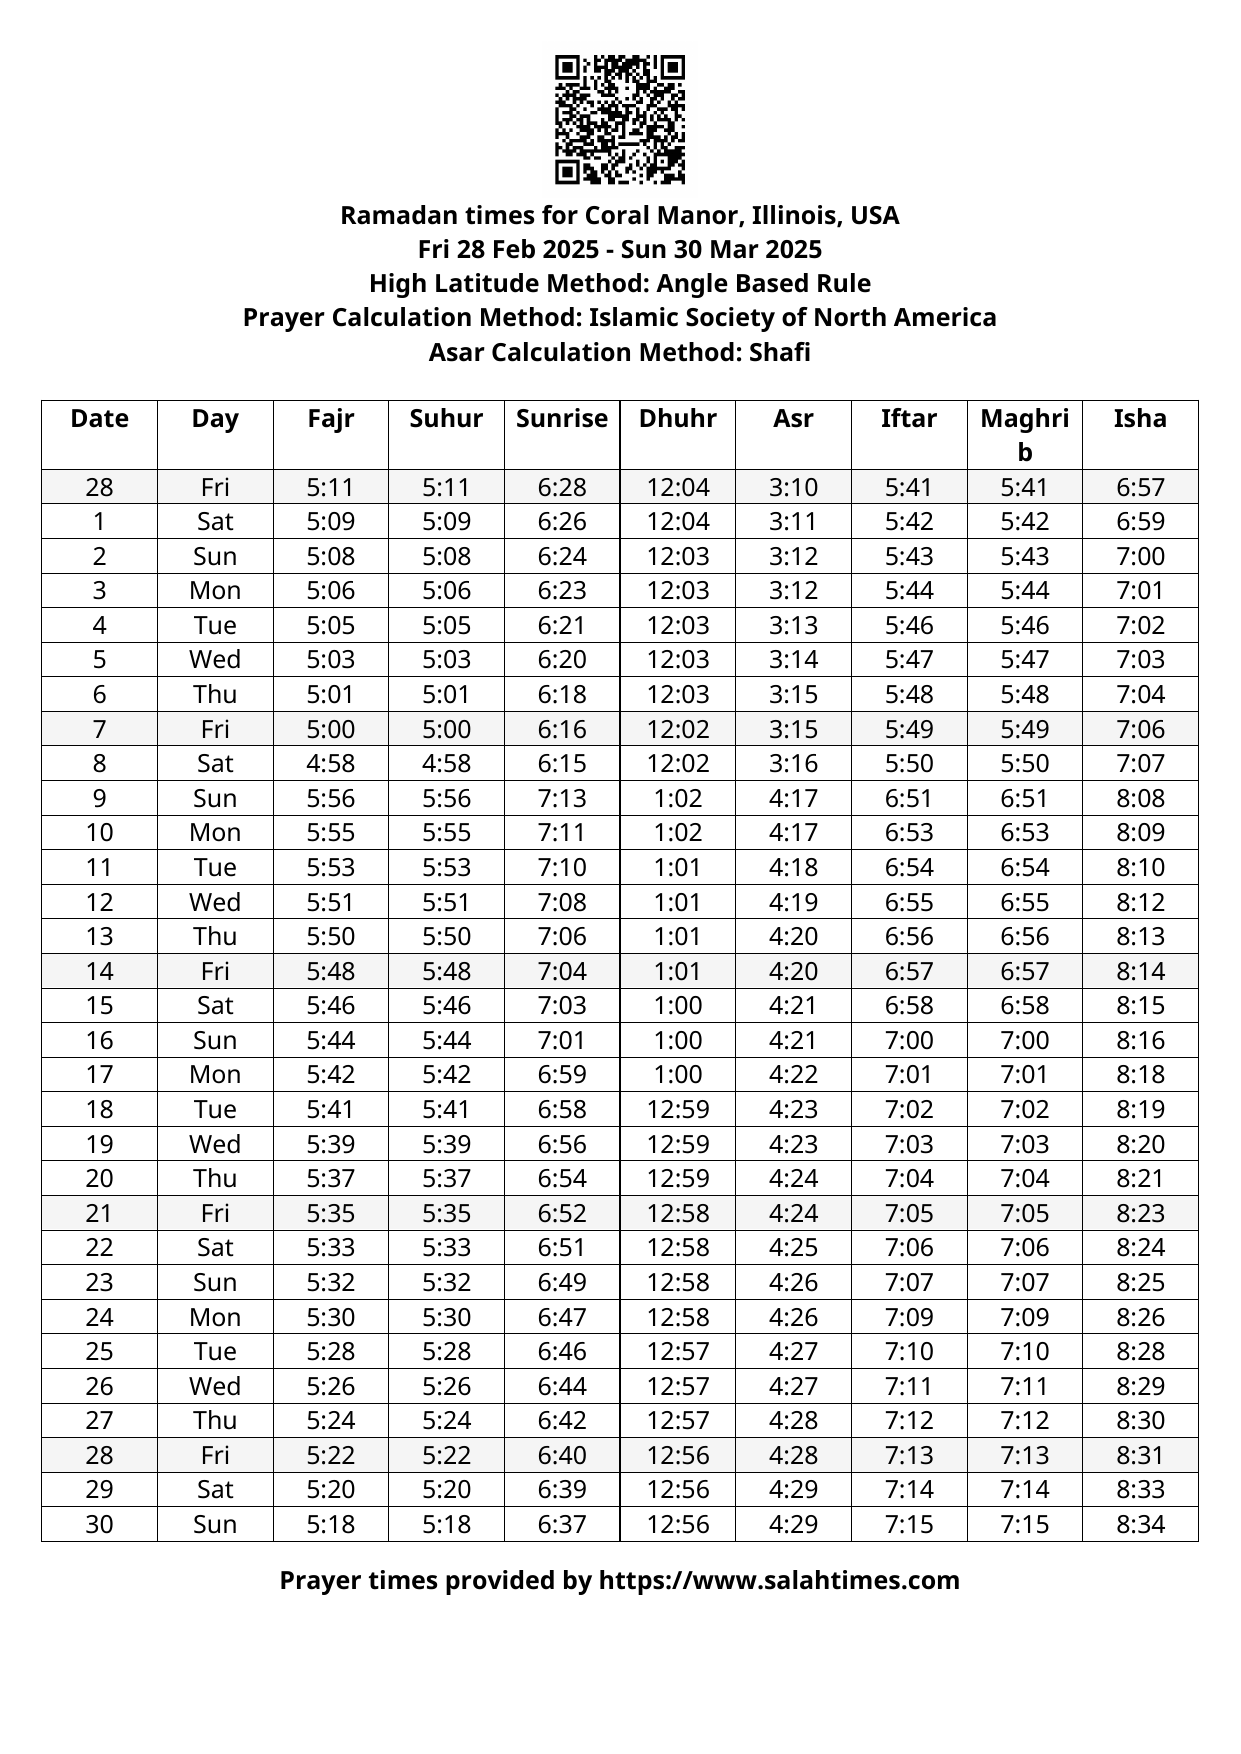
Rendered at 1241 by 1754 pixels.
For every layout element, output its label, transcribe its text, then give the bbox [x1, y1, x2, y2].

table_cell 7:02 [852, 1092, 967, 1126]
table_cell 4:29 [736, 1473, 851, 1506]
table_cell 8:08 [1083, 781, 1198, 814]
table_cell 7:04 [852, 1161, 967, 1195]
table_cell 7:12 [968, 1404, 1082, 1437]
table_cell 7:06 [968, 1231, 1082, 1264]
table_cell 6:56 [505, 1127, 619, 1160]
table_cell 4:24 [736, 1196, 851, 1229]
table_cell Thu [158, 1404, 273, 1437]
table_cell 6:51 [505, 1231, 619, 1264]
text High Latitude Method: Angle Based Rule [42, 266, 1198, 300]
text Fri 28 Feb 2025 - Sun 30 Mar 2025 [42, 232, 1198, 266]
table_cell 5:50 [852, 746, 967, 780]
table_cell Thu [158, 919, 273, 953]
table_cell Sun [158, 1265, 273, 1299]
table_cell 5:05 [274, 608, 388, 642]
table_cell 6:47 [505, 1300, 619, 1333]
table_cell 6:51 [968, 781, 1082, 814]
table_cell 6:55 [968, 885, 1082, 918]
table_cell 5:11 [389, 470, 504, 503]
table_cell 4:26 [736, 1300, 851, 1333]
table_cell 6:16 [505, 712, 619, 745]
table_cell Wed [158, 1369, 273, 1402]
table_cell 12 [42, 885, 157, 918]
table_cell 6:53 [852, 816, 967, 849]
table_cell 1:02 [621, 781, 735, 814]
table_cell 4:23 [736, 1092, 851, 1126]
table_cell 5:49 [968, 712, 1082, 745]
table_cell 12:03 [621, 643, 735, 676]
table_cell 12:59 [621, 1161, 735, 1195]
table_cell 12:58 [621, 1231, 735, 1264]
table_cell 5:39 [274, 1127, 388, 1160]
table_cell 5:20 [274, 1473, 388, 1506]
table_cell 5:11 [274, 470, 388, 503]
table_cell 8:23 [1083, 1196, 1198, 1229]
table_header Isha [1083, 401, 1198, 469]
table_cell 5:41 [852, 470, 967, 503]
table_cell 5:01 [274, 677, 388, 711]
table_cell 7:03 [968, 1127, 1082, 1160]
table_cell 6:28 [505, 470, 619, 503]
table_cell 6:15 [505, 746, 619, 780]
table_cell 15 [42, 989, 157, 1022]
table_cell 3:16 [736, 746, 851, 780]
table_cell 6:59 [505, 1058, 619, 1091]
table_cell 6:52 [505, 1196, 619, 1229]
table_cell 5:41 [968, 470, 1082, 503]
table_cell 5:46 [968, 608, 1082, 642]
table_cell Fri [158, 1196, 273, 1229]
table_cell 5:50 [389, 919, 504, 953]
table_cell 12:59 [621, 1092, 735, 1126]
table_cell 12:02 [621, 746, 735, 780]
table_cell 6:26 [505, 504, 619, 538]
table_cell 6:58 [852, 989, 967, 1022]
table_cell 7:12 [852, 1404, 967, 1437]
table_cell 5:33 [389, 1231, 504, 1264]
table_cell 5:42 [389, 1058, 504, 1091]
table_cell 1:01 [621, 885, 735, 918]
table_cell 6:54 [505, 1161, 619, 1195]
table_cell 7:10 [852, 1334, 967, 1368]
picture [542, 41, 699, 198]
table_cell 4:20 [736, 919, 851, 953]
table_cell 6:44 [505, 1369, 619, 1402]
table_cell 7:06 [852, 1231, 967, 1264]
table_cell 7:00 [968, 1023, 1082, 1057]
table_cell Fri [158, 712, 273, 745]
table_cell 29 [42, 1473, 157, 1506]
table_cell Mon [158, 816, 273, 849]
table_cell 12:04 [621, 470, 735, 503]
table_cell 5:48 [968, 677, 1082, 711]
table_cell 5:24 [274, 1404, 388, 1437]
table_cell 3:12 [736, 574, 851, 607]
table_header Iftar [852, 401, 967, 469]
table_cell Sat [158, 989, 273, 1022]
table_cell 6:40 [505, 1438, 619, 1472]
table_cell Sat [158, 746, 273, 780]
table_cell 6:54 [968, 850, 1082, 884]
table_cell 6:58 [505, 1092, 619, 1126]
table_cell 5:24 [389, 1404, 504, 1437]
table_cell 6:56 [968, 919, 1082, 953]
table_cell 12:56 [621, 1473, 735, 1506]
table_cell 8:20 [1083, 1127, 1198, 1160]
table_cell 24 [42, 1300, 157, 1333]
table_cell 5:50 [274, 919, 388, 953]
table_cell 18 [42, 1092, 157, 1126]
table_header Suhur [389, 401, 504, 469]
table_cell 8:10 [1083, 850, 1198, 884]
table_cell 3:12 [736, 539, 851, 572]
table_header Date [42, 401, 157, 469]
table_cell 3:13 [736, 608, 851, 642]
table_cell 8:13 [1083, 919, 1198, 953]
table_cell 5:06 [274, 574, 388, 607]
table_cell 12:03 [621, 677, 735, 711]
table_cell 7:09 [968, 1300, 1082, 1333]
table_cell 14 [42, 954, 157, 987]
table_cell 5:35 [274, 1196, 388, 1229]
table_cell 5:44 [968, 574, 1082, 607]
table_cell 7:11 [968, 1369, 1082, 1402]
table_cell 5:46 [274, 989, 388, 1022]
table_cell 8:15 [1083, 989, 1198, 1022]
table_cell Mon [158, 574, 273, 607]
table_cell Wed [158, 1127, 273, 1160]
table_cell Mon [158, 1300, 273, 1333]
table_cell 30 [42, 1507, 157, 1541]
table_cell 1 [42, 504, 157, 538]
table_cell 12:57 [621, 1334, 735, 1368]
table_header Fajr [274, 401, 388, 469]
table_header Maghrib [968, 401, 1082, 469]
table_cell 3 [42, 574, 157, 607]
table_cell 5:26 [389, 1369, 504, 1402]
table_cell 6:58 [968, 989, 1082, 1022]
table_cell 10 [42, 816, 157, 849]
table_cell 8:25 [1083, 1265, 1198, 1299]
table_cell 6:57 [968, 954, 1082, 987]
table_cell 5:48 [852, 677, 967, 711]
table_cell Sat [158, 504, 273, 538]
table_cell 8:33 [1083, 1473, 1198, 1506]
table_cell 12:03 [621, 539, 735, 572]
table_cell 5:47 [968, 643, 1082, 676]
table_cell 6:57 [1083, 470, 1198, 503]
table_cell Wed [158, 885, 273, 918]
table_cell 5:00 [274, 712, 388, 745]
table_cell Tue [158, 1334, 273, 1368]
table_cell 7:00 [1083, 539, 1198, 572]
table_cell 1:01 [621, 954, 735, 987]
table_cell 5:08 [274, 539, 388, 572]
table_cell 8:21 [1083, 1161, 1198, 1195]
table_cell 16 [42, 1023, 157, 1057]
table_cell 5:39 [389, 1127, 504, 1160]
table_cell 7:04 [505, 954, 619, 987]
text Ramadan times for Coral Manor, Illinois, USA [42, 198, 1198, 232]
table_header Asr [736, 401, 851, 469]
table_cell 5:28 [389, 1334, 504, 1368]
table_cell Fri [158, 954, 273, 987]
table_cell 27 [42, 1404, 157, 1437]
table_cell 5:22 [274, 1438, 388, 1472]
table_cell 5:09 [389, 504, 504, 538]
table_cell 5:49 [852, 712, 967, 745]
table_cell 7:07 [968, 1265, 1082, 1299]
table_cell 4:19 [736, 885, 851, 918]
table_cell 12:04 [621, 504, 735, 538]
table_cell 4:17 [736, 816, 851, 849]
table_cell 7:11 [852, 1369, 967, 1402]
table_cell 6:24 [505, 539, 619, 572]
table_cell 5:53 [274, 850, 388, 884]
table_cell 1:02 [621, 816, 735, 849]
table_cell 4:23 [736, 1127, 851, 1160]
table_cell 4:24 [736, 1161, 851, 1195]
table_cell 17 [42, 1058, 157, 1091]
table_cell 5:43 [968, 539, 1082, 572]
table_cell 7:07 [1083, 746, 1198, 780]
table_cell 4:26 [736, 1265, 851, 1299]
table_cell 7:14 [968, 1473, 1082, 1506]
table_cell 6:59 [1083, 504, 1198, 538]
table_cell 6:56 [852, 919, 967, 953]
table_cell 12:59 [621, 1127, 735, 1160]
table_header Dhuhr [621, 401, 735, 469]
table_cell 1:00 [621, 1058, 735, 1091]
table_cell 5:51 [389, 885, 504, 918]
text Prayer times provided by https://www.salahtimes.com [42, 1563, 1198, 1597]
table_cell 21 [42, 1196, 157, 1229]
table_cell 5:09 [274, 504, 388, 538]
table_cell 1:00 [621, 989, 735, 1022]
table_cell 6:20 [505, 643, 619, 676]
table_cell 5:22 [389, 1438, 504, 1472]
text Prayer Calculation Method: Islamic Society of North America [42, 300, 1198, 334]
table_cell 12:58 [621, 1300, 735, 1333]
table_cell 6:46 [505, 1334, 619, 1368]
table_cell 1:00 [621, 1023, 735, 1057]
table_cell 12:57 [621, 1369, 735, 1402]
table_cell 3:10 [736, 470, 851, 503]
table_cell 7:08 [505, 885, 619, 918]
table_cell 5:37 [389, 1161, 504, 1195]
table_cell 5:00 [389, 712, 504, 745]
table_cell 4:28 [736, 1438, 851, 1472]
table_cell 7:02 [1083, 608, 1198, 642]
table_cell 7:06 [505, 919, 619, 953]
table_cell 3:15 [736, 677, 851, 711]
table_cell 6:42 [505, 1404, 619, 1437]
table_cell 12:56 [621, 1438, 735, 1472]
text Asar Calculation Method: Shafi [42, 334, 1198, 368]
table_cell 5:43 [852, 539, 967, 572]
table_cell 7:01 [968, 1058, 1082, 1091]
table_header Day [158, 401, 273, 469]
table_cell 7:01 [852, 1058, 967, 1091]
table_cell 5:08 [389, 539, 504, 572]
table_cell 8:14 [1083, 954, 1198, 987]
table_cell 6 [42, 677, 157, 711]
table_cell 8:24 [1083, 1231, 1198, 1264]
table_cell 5:44 [389, 1023, 504, 1057]
table_cell Sun [158, 539, 273, 572]
table_cell 6:54 [852, 850, 967, 884]
table_cell 8:18 [1083, 1058, 1198, 1091]
table_cell 5:44 [852, 574, 967, 607]
table_cell 8:29 [1083, 1369, 1198, 1402]
table_cell 4:29 [736, 1507, 851, 1541]
table_cell 12:02 [621, 712, 735, 745]
table_cell 5:51 [274, 885, 388, 918]
table_cell 5:42 [968, 504, 1082, 538]
table_cell 12:57 [621, 1404, 735, 1437]
table_cell 7:14 [852, 1473, 967, 1506]
table_cell 5:42 [852, 504, 967, 538]
table_cell 7:03 [505, 989, 619, 1022]
table_cell 3:14 [736, 643, 851, 676]
table_cell 8:19 [1083, 1092, 1198, 1126]
table_cell 5:05 [389, 608, 504, 642]
table_cell 4:21 [736, 989, 851, 1022]
table_cell 6:37 [505, 1507, 619, 1541]
table_cell 7:03 [852, 1127, 967, 1160]
table_cell 4:27 [736, 1369, 851, 1402]
table_cell 5:33 [274, 1231, 388, 1264]
table_cell 5:56 [274, 781, 388, 814]
table_cell Tue [158, 850, 273, 884]
table_cell 5:26 [274, 1369, 388, 1402]
table_cell 5:03 [274, 643, 388, 676]
table_cell 7:11 [505, 816, 619, 849]
table_cell 5 [42, 643, 157, 676]
table_cell 5:28 [274, 1334, 388, 1368]
table_cell 1:01 [621, 919, 735, 953]
table_cell 11 [42, 850, 157, 884]
table_cell 20 [42, 1161, 157, 1195]
table_cell Wed [158, 643, 273, 676]
table_cell 7 [42, 712, 157, 745]
table_cell 12:58 [621, 1265, 735, 1299]
table_cell 5:55 [274, 816, 388, 849]
table_cell 6:21 [505, 608, 619, 642]
table_cell 7:15 [852, 1507, 967, 1541]
table_cell 5:18 [274, 1507, 388, 1541]
table_cell 4 [42, 608, 157, 642]
table_cell Fri [158, 1438, 273, 1472]
table_cell 5:55 [389, 816, 504, 849]
table_cell 7:07 [852, 1265, 967, 1299]
table_cell 28 [42, 470, 157, 503]
table_cell 5:30 [274, 1300, 388, 1333]
table_cell 28 [42, 1438, 157, 1472]
table_cell 5:41 [274, 1092, 388, 1126]
table_cell 5:06 [389, 574, 504, 607]
table_cell 7:13 [505, 781, 619, 814]
table_cell 7:13 [968, 1438, 1082, 1472]
table_cell 6:51 [852, 781, 967, 814]
table_cell 6:49 [505, 1265, 619, 1299]
table_cell 4:28 [736, 1404, 851, 1437]
table_cell 5:53 [389, 850, 504, 884]
table_cell 5:42 [274, 1058, 388, 1091]
table_cell 12:58 [621, 1196, 735, 1229]
table_cell 4:25 [736, 1231, 851, 1264]
table_cell 8:09 [1083, 816, 1198, 849]
table_cell Tue [158, 608, 273, 642]
table_cell Mon [158, 1058, 273, 1091]
table_cell 7:02 [968, 1092, 1082, 1126]
table_cell 7:09 [852, 1300, 967, 1333]
table_cell 1:01 [621, 850, 735, 884]
table_cell 12:03 [621, 608, 735, 642]
table_cell 4:58 [389, 746, 504, 780]
table_cell 26 [42, 1369, 157, 1402]
table_cell 7:10 [968, 1334, 1082, 1368]
table_cell 23 [42, 1265, 157, 1299]
table_cell 7:01 [505, 1023, 619, 1057]
table_cell 5:30 [389, 1300, 504, 1333]
table_header Sunrise [505, 401, 619, 469]
table_cell 5:48 [389, 954, 504, 987]
table_cell 4:27 [736, 1334, 851, 1368]
table_cell 22 [42, 1231, 157, 1264]
table_cell 5:37 [274, 1161, 388, 1195]
table_cell 3:15 [736, 712, 851, 745]
table_cell 7:06 [1083, 712, 1198, 745]
table_cell 8:12 [1083, 885, 1198, 918]
table_cell 7:03 [1083, 643, 1198, 676]
table_cell 3:11 [736, 504, 851, 538]
table_cell 8:31 [1083, 1438, 1198, 1472]
table_cell 7:04 [1083, 677, 1198, 711]
table_cell 6:53 [968, 816, 1082, 849]
table_cell 5:56 [389, 781, 504, 814]
table_cell 9 [42, 781, 157, 814]
table_cell 4:18 [736, 850, 851, 884]
table_cell 25 [42, 1334, 157, 1368]
table_cell 5:46 [389, 989, 504, 1022]
table_cell 5:20 [389, 1473, 504, 1506]
table_cell 8 [42, 746, 157, 780]
table_cell 6:18 [505, 677, 619, 711]
table_cell 4:58 [274, 746, 388, 780]
table_cell 5:48 [274, 954, 388, 987]
table_cell 4:21 [736, 1023, 851, 1057]
table_cell Thu [158, 677, 273, 711]
table_cell 2 [42, 539, 157, 572]
table_cell 4:22 [736, 1058, 851, 1091]
table_cell 19 [42, 1127, 157, 1160]
table_cell Sun [158, 781, 273, 814]
table_cell 5:46 [852, 608, 967, 642]
table_cell 8:28 [1083, 1334, 1198, 1368]
table_cell 8:34 [1083, 1507, 1198, 1541]
table_cell 8:16 [1083, 1023, 1198, 1057]
table_cell 5:18 [389, 1507, 504, 1541]
table_cell 6:23 [505, 574, 619, 607]
table_cell 6:57 [852, 954, 967, 987]
table_cell 7:00 [852, 1023, 967, 1057]
table_cell 5:47 [852, 643, 967, 676]
table_cell 7:15 [968, 1507, 1082, 1541]
table_cell 6:55 [852, 885, 967, 918]
table_cell Tue [158, 1092, 273, 1126]
table_cell 7:05 [968, 1196, 1082, 1229]
table_cell Sun [158, 1507, 273, 1541]
table_cell 7:13 [852, 1438, 967, 1472]
table_cell 4:17 [736, 781, 851, 814]
table_cell 12:03 [621, 574, 735, 607]
table_cell 5:01 [389, 677, 504, 711]
table_cell 4:20 [736, 954, 851, 987]
table_cell 12:56 [621, 1507, 735, 1541]
table_cell 5:50 [968, 746, 1082, 780]
table_cell Sat [158, 1231, 273, 1264]
table_cell 7:01 [1083, 574, 1198, 607]
table_cell 5:32 [389, 1265, 504, 1299]
table_cell 5:03 [389, 643, 504, 676]
table_cell 7:04 [968, 1161, 1082, 1195]
table_cell Fri [158, 470, 273, 503]
table_cell 6:39 [505, 1473, 619, 1506]
table_cell 5:32 [274, 1265, 388, 1299]
table_cell 8:30 [1083, 1404, 1198, 1437]
table_cell Sat [158, 1473, 273, 1506]
table_cell 8:26 [1083, 1300, 1198, 1333]
table_cell 7:05 [852, 1196, 967, 1229]
table_cell Sun [158, 1023, 273, 1057]
table_cell 7:10 [505, 850, 619, 884]
table_cell 5:41 [389, 1092, 504, 1126]
table_cell Thu [158, 1161, 273, 1195]
table_cell 13 [42, 919, 157, 953]
table_cell 5:35 [389, 1196, 504, 1229]
table_cell 5:44 [274, 1023, 388, 1057]
